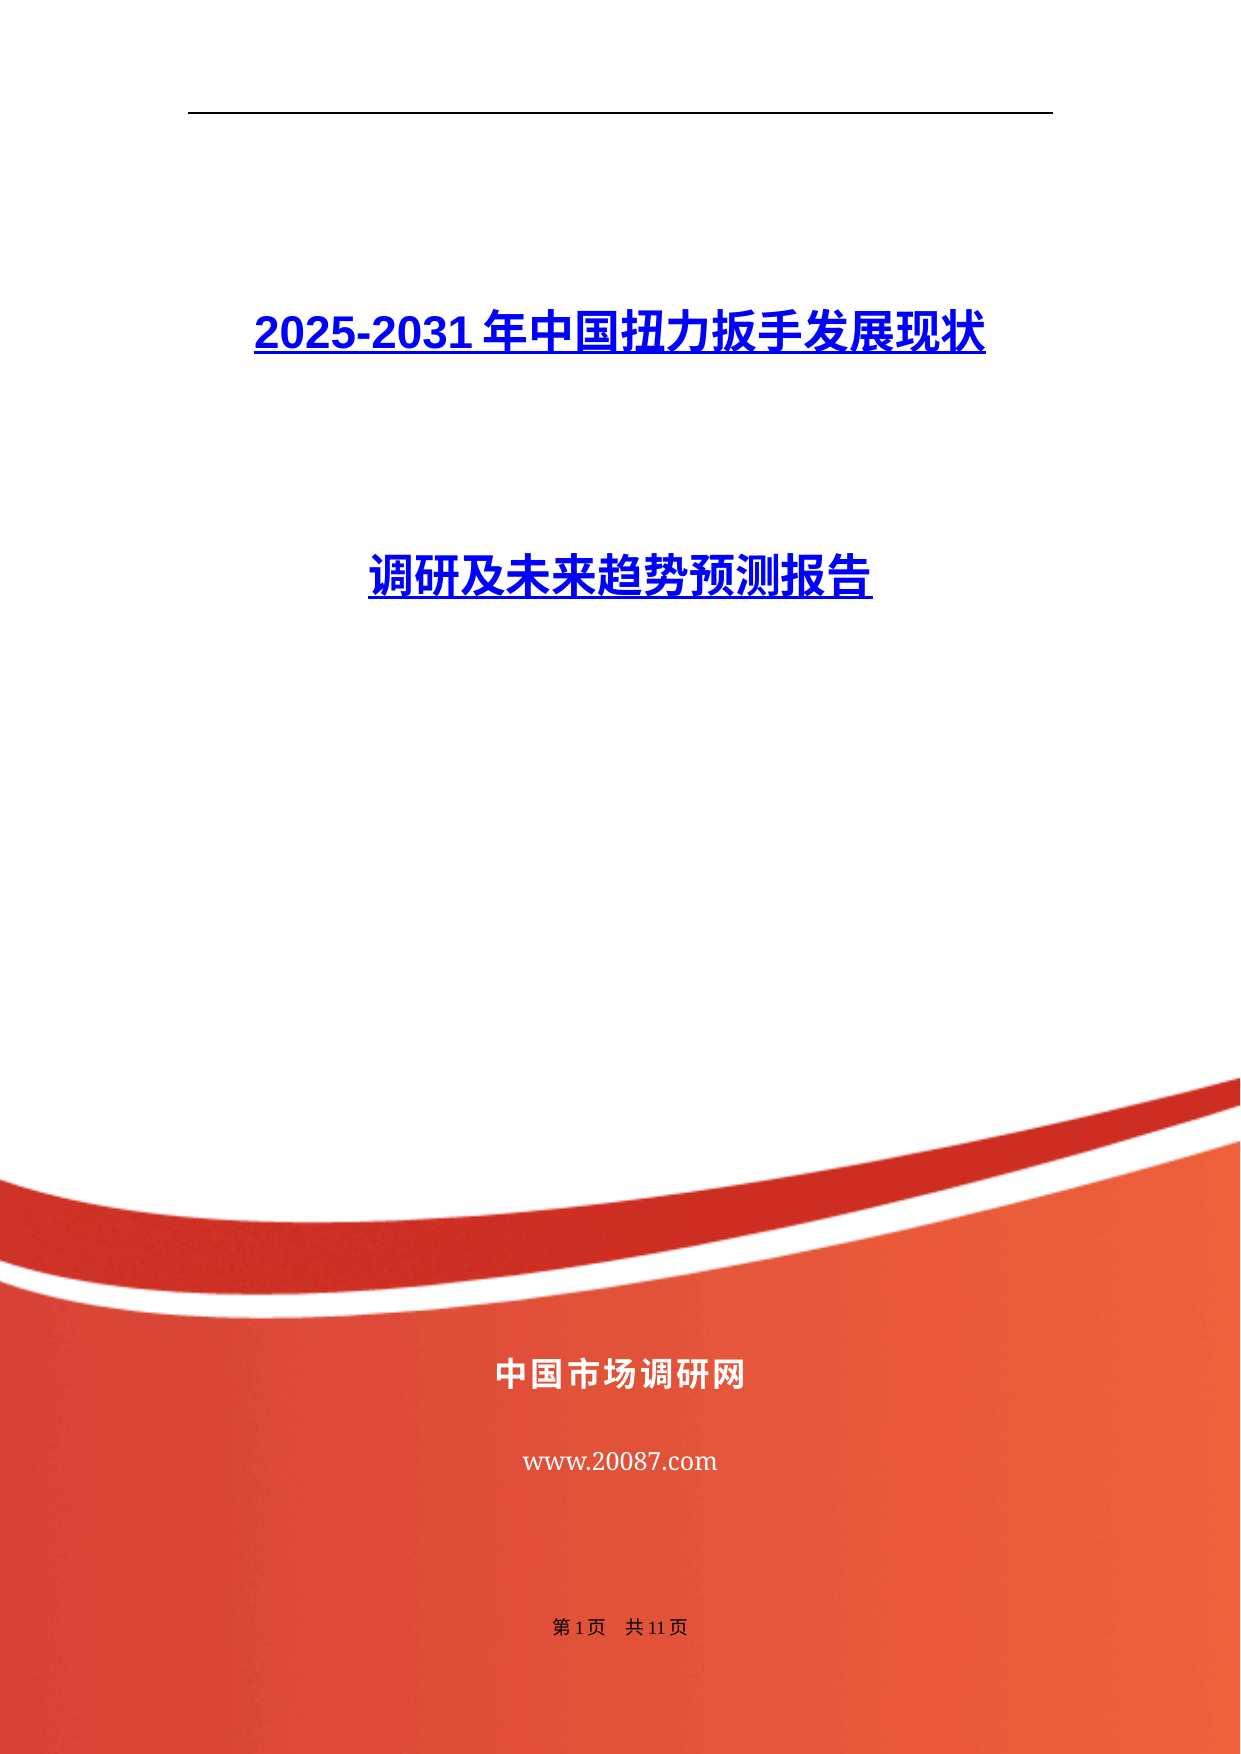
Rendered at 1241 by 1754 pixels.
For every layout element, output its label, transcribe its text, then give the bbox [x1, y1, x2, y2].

text www.20087.com [187, 1428, 1053, 1493]
table_header 2025-2031年中国扭力扳手发展现状调研及未来趋势预测报告 [188, 207, 1053, 773]
subtitle 中国市场调研网 [187, 1339, 1053, 1404]
picture [0, 1006, 1241, 1754]
